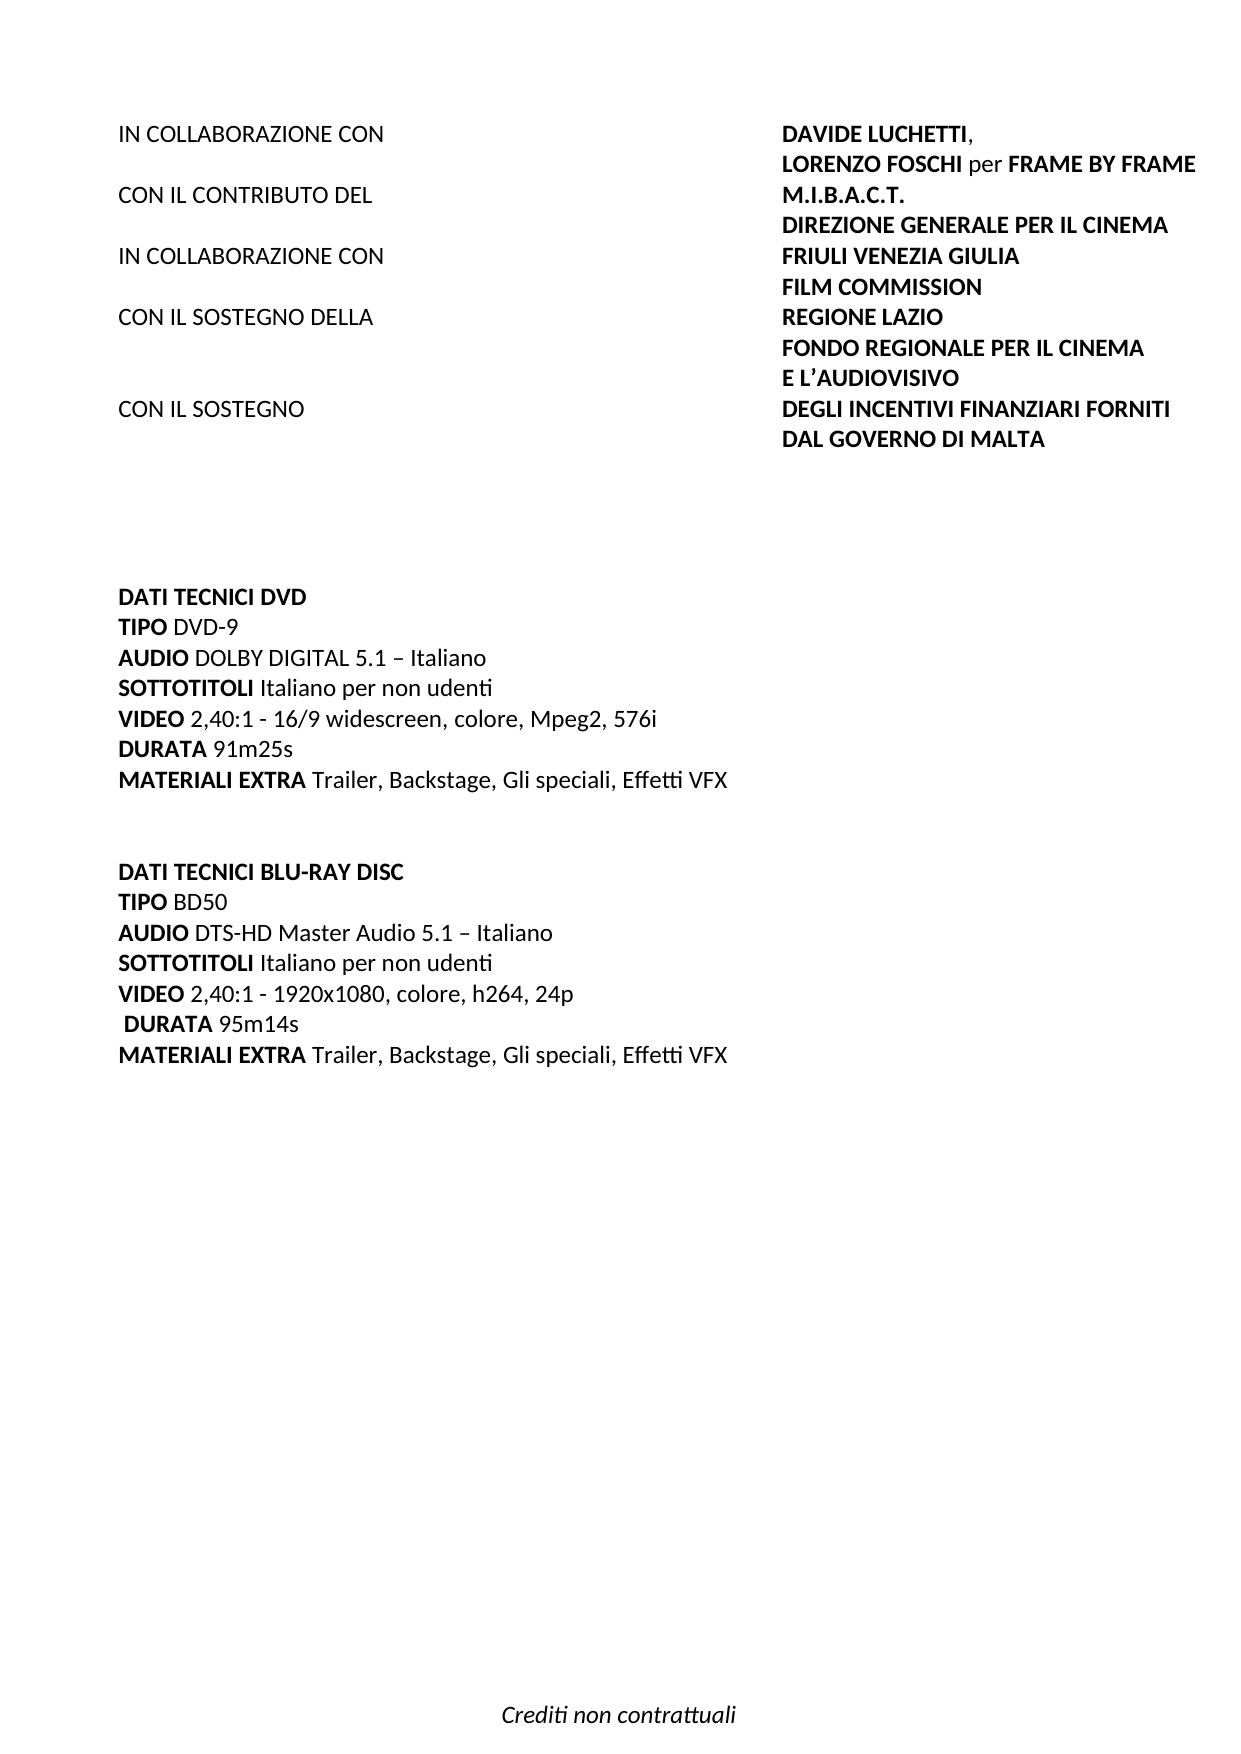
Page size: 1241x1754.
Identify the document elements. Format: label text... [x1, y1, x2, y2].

text MATERIALI EXTRA Trailer, Backstage, Gli speciali, Effetti VFX [118, 1039, 1122, 1069]
text TIPO DVD-9 [118, 611, 1122, 642]
text DURATA 91m25s [118, 733, 1122, 764]
text LORENZO FOSCHI per FRAME BY FRAME [708, 149, 1197, 179]
text IN COLLABORAZIONE CON FRIULI VENEZIA GIULIA [118, 240, 1197, 271]
text SOTTOTITOLI Italiano per non udenti [118, 947, 1122, 978]
text DATI TECNICI DVD [118, 581, 1197, 611]
text VIDEO 2,40:1 - 1920x1080, colore, h264, 24p [118, 978, 1122, 1008]
text E L’AUDIOVISIVO [708, 362, 1197, 393]
text TIPO BD50 [118, 886, 1122, 917]
text AUDIO DTS-HD Master Audio 5.1 – Italiano [118, 917, 1122, 947]
text VIDEO 2,40:1 - 16/9 widescreen, colore, Mpeg2, 576i [118, 703, 1122, 733]
text SOTTOTITOLI Italiano per non udenti [118, 672, 1122, 703]
text AUDIO DOLBY DIGITAL 5.1 – Italiano [118, 642, 1122, 672]
text MATERIALI EXTRA Trailer, Backstage, Gli speciali, Effetti VFX [118, 764, 1122, 794]
text DATI TECNICI BLU-RAY DISC [118, 856, 1122, 886]
text DIREZIONE GENERALE PER IL CINEMA [708, 210, 1197, 240]
text IN COLLABORAZIONE CON DAVIDE LUCHETTI, [118, 118, 1197, 149]
text DURATA 95m14s [118, 1008, 1122, 1039]
text CON IL CONTRIBUTO DEL M.I.B.A.C.T. [118, 179, 1197, 210]
text FILM COMMISSION [708, 271, 1197, 301]
text CON IL SOSTEGNO DEGLI INCENTIVI FINANZIARI FORNITI DAL GOVERNO DI MALTA [118, 393, 1197, 454]
text CON IL SOSTEGNO DELLA REGIONE LAZIO [118, 301, 1197, 332]
text FONDO REGIONALE PER IL CINEMA [708, 332, 1197, 362]
